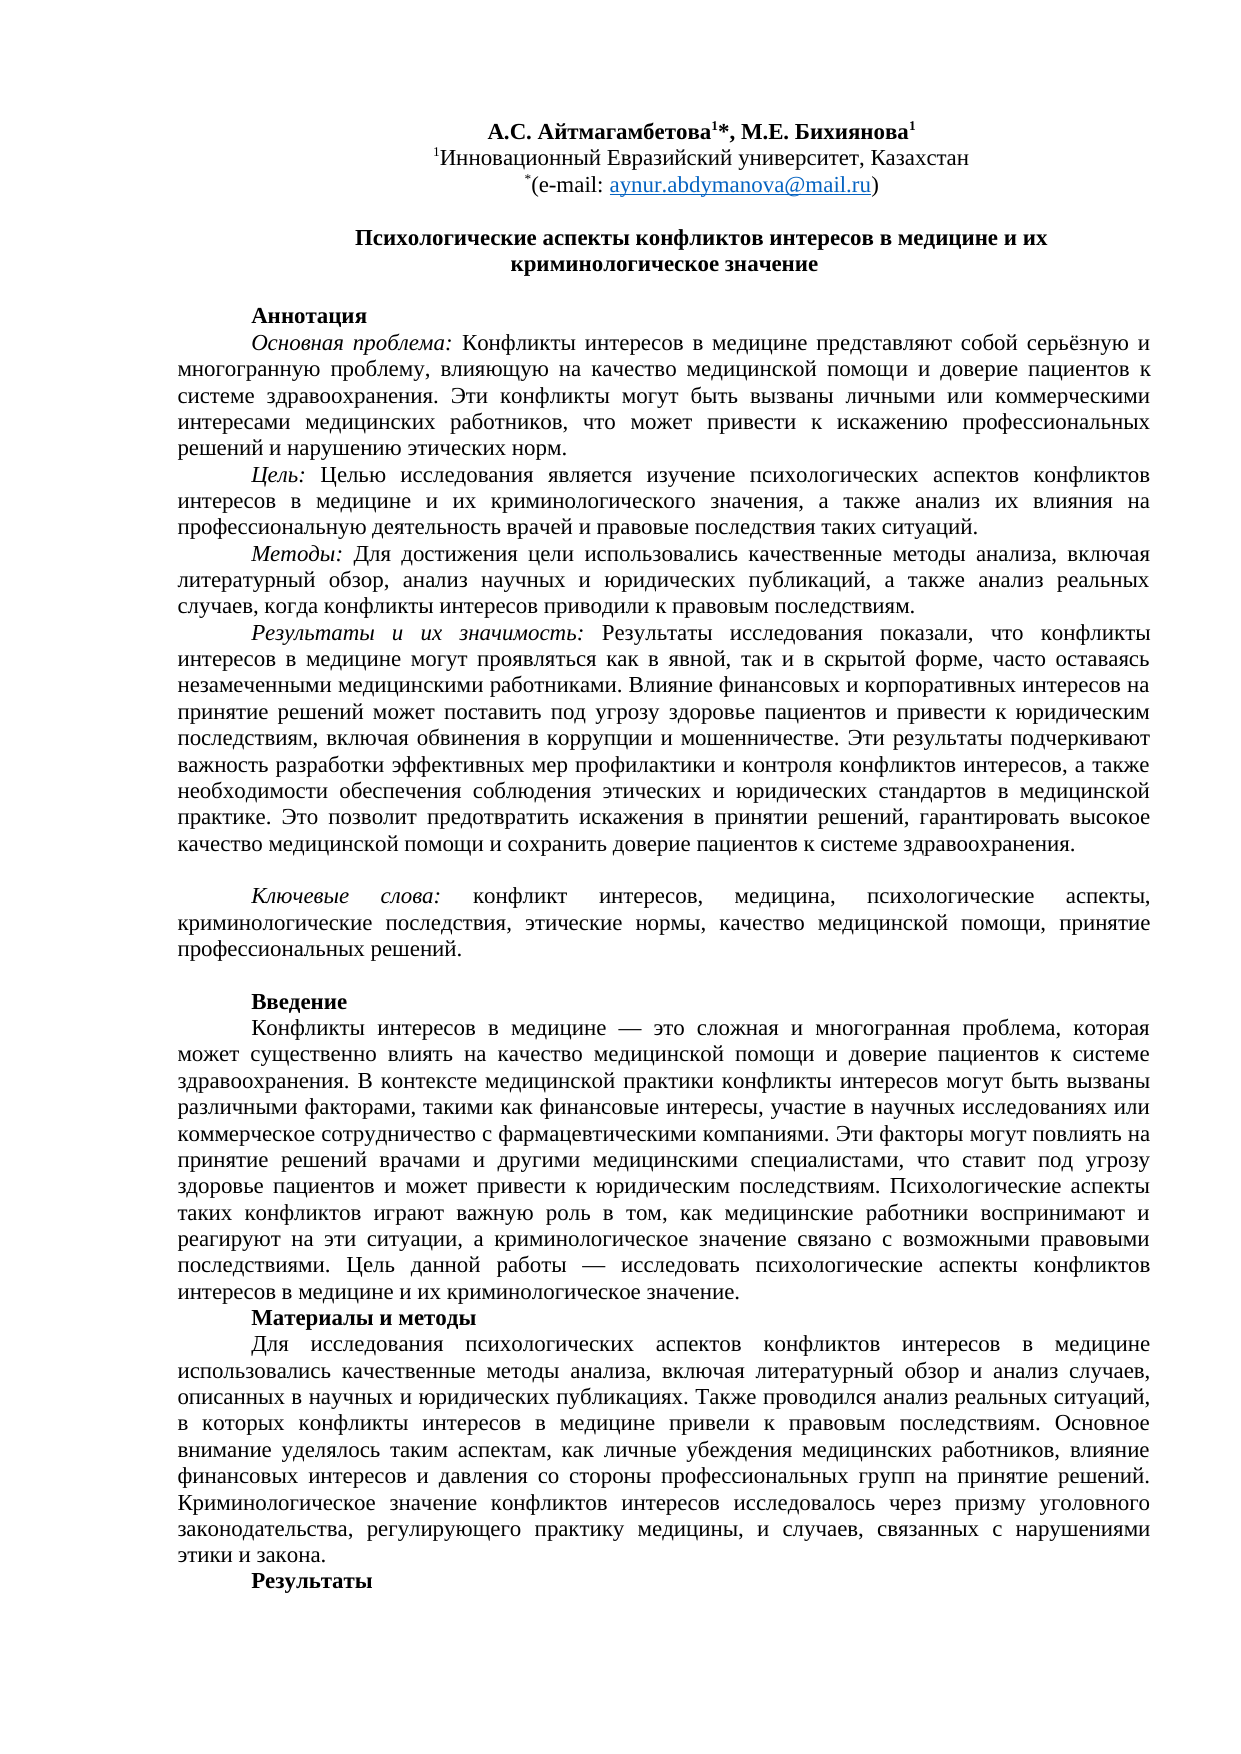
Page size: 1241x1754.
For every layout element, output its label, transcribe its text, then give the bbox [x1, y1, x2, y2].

text Результаты [177, 1568, 1152, 1594]
text Для исследования психологических аспектов конфликтов интересов в медицине использовались качественные методы анализа, включая литературный обзор и анализ случаев, описанных в научных и юридических публикациях. Также проводился анализ реальных ситуаций, в которых конфликты интересов в медицине привели к правовым последствиям. Основное внимание уделялось таким аспектам, как личные убеждения медицинских работников, влияние финансовых интересов и давления со стороны профессиональных групп на принятие решений. Криминологическое значение конфликтов интересов исследовалось через призму уголовного законодательства, регулирующего практику медицины, и случаев, связанных с нарушениями этики и закона. [177, 1330, 1152, 1568]
text 1Инновационный Евразийский университет, Казахстан [177, 144, 1152, 171]
text А.С. Айтмагамбетова1*, М.Е. Бихиянова1 [177, 118, 1152, 144]
text Результаты и их значимость: Результаты исследования показали, что конфликты интересов в медицине могут проявляться как в явной, так и в скрытой форме, часто оставаясь незамеченными медицинскими работниками. Влияние финансовых и корпоративных интересов на принятие решений может поставить под угрозу здоровье пациентов и привести к юридическим последствиям, включая обвинения в коррупции и мошенничестве. Эти результаты подчеркивают важность разработки эффективных мер профилактики и контроля конфликтов интересов, а также необходимости обеспечения соблюдения этических и юридических стандартов в медицинской практике. Это позволит предотвратить искажения в принятии решений, гарантировать высокое качество медицинской помощи и сохранить доверие пациентов к системе здравоохранения. [177, 619, 1152, 856]
text Аннотация [177, 303, 1152, 329]
text Психологические аспекты конфликтов интересов в медицине и их криминологическое значение [177, 223, 1152, 276]
text Ключевые слова: конфликт интересов, медицина, психологические аспекты, криминологические последствия, этические нормы, качество медицинской помощи, принятие профессиональных решений. [177, 882, 1152, 961]
text Основная проблема: Конфликты интересов в медицине представляют собой серьёзную и многогранную проблему, влияющую на качество медицинской помощи и доверие пациентов к системе здравоохранения. Эти конфликты могут быть вызваны личными или коммерческими интересами медицинских работников, что может привести к искажению профессиональных решений и нарушению этических норм. [177, 329, 1152, 461]
text Цель: Целью исследования является изучение психологических аспектов конфликтов интересов в медицине и их криминологического значения, а также анализ их влияния на профессиональную деятельность врачей и правовые последствия таких ситуаций. [177, 461, 1152, 540]
text Введение [177, 988, 1152, 1014]
text *(е-mail: aynur.abdymanova@mail.ru) [177, 171, 1152, 197]
text Методы: Для достижения цели использовались качественные методы анализа, включая литературный обзор, анализ научных и юридических публикаций, а также анализ реальных случаев, когда конфликты интересов приводили к правовым последствиям. [177, 540, 1152, 619]
text Материалы и методы [177, 1304, 1152, 1330]
text Конфликты интересов в медицине — это сложная и многогранная проблема, которая может существенно влиять на качество медицинской помощи и доверие пациентов к системе здравоохранения. В контексте медицинской практики конфликты интересов могут быть вызваны различными факторами, такими как финансовые интересы, участие в научных исследованиях или коммерческое сотрудничество с фармацевтическими компаниями. Эти факторы могут повлиять на принятие решений врачами и другими медицинскими специалистами, что ставит под угрозу здоровье пациентов и может привести к юридическим последствиям. Психологические аспекты таких конфликтов играют важную роль в том, как медицинские работники воспринимают и реагируют на эти ситуации, а криминологическое значение связано с возможными правовыми последствиями. Цель данной работы — исследовать психологические аспекты конфликтов интересов в медицине и их криминологическое значение. [177, 1014, 1152, 1304]
